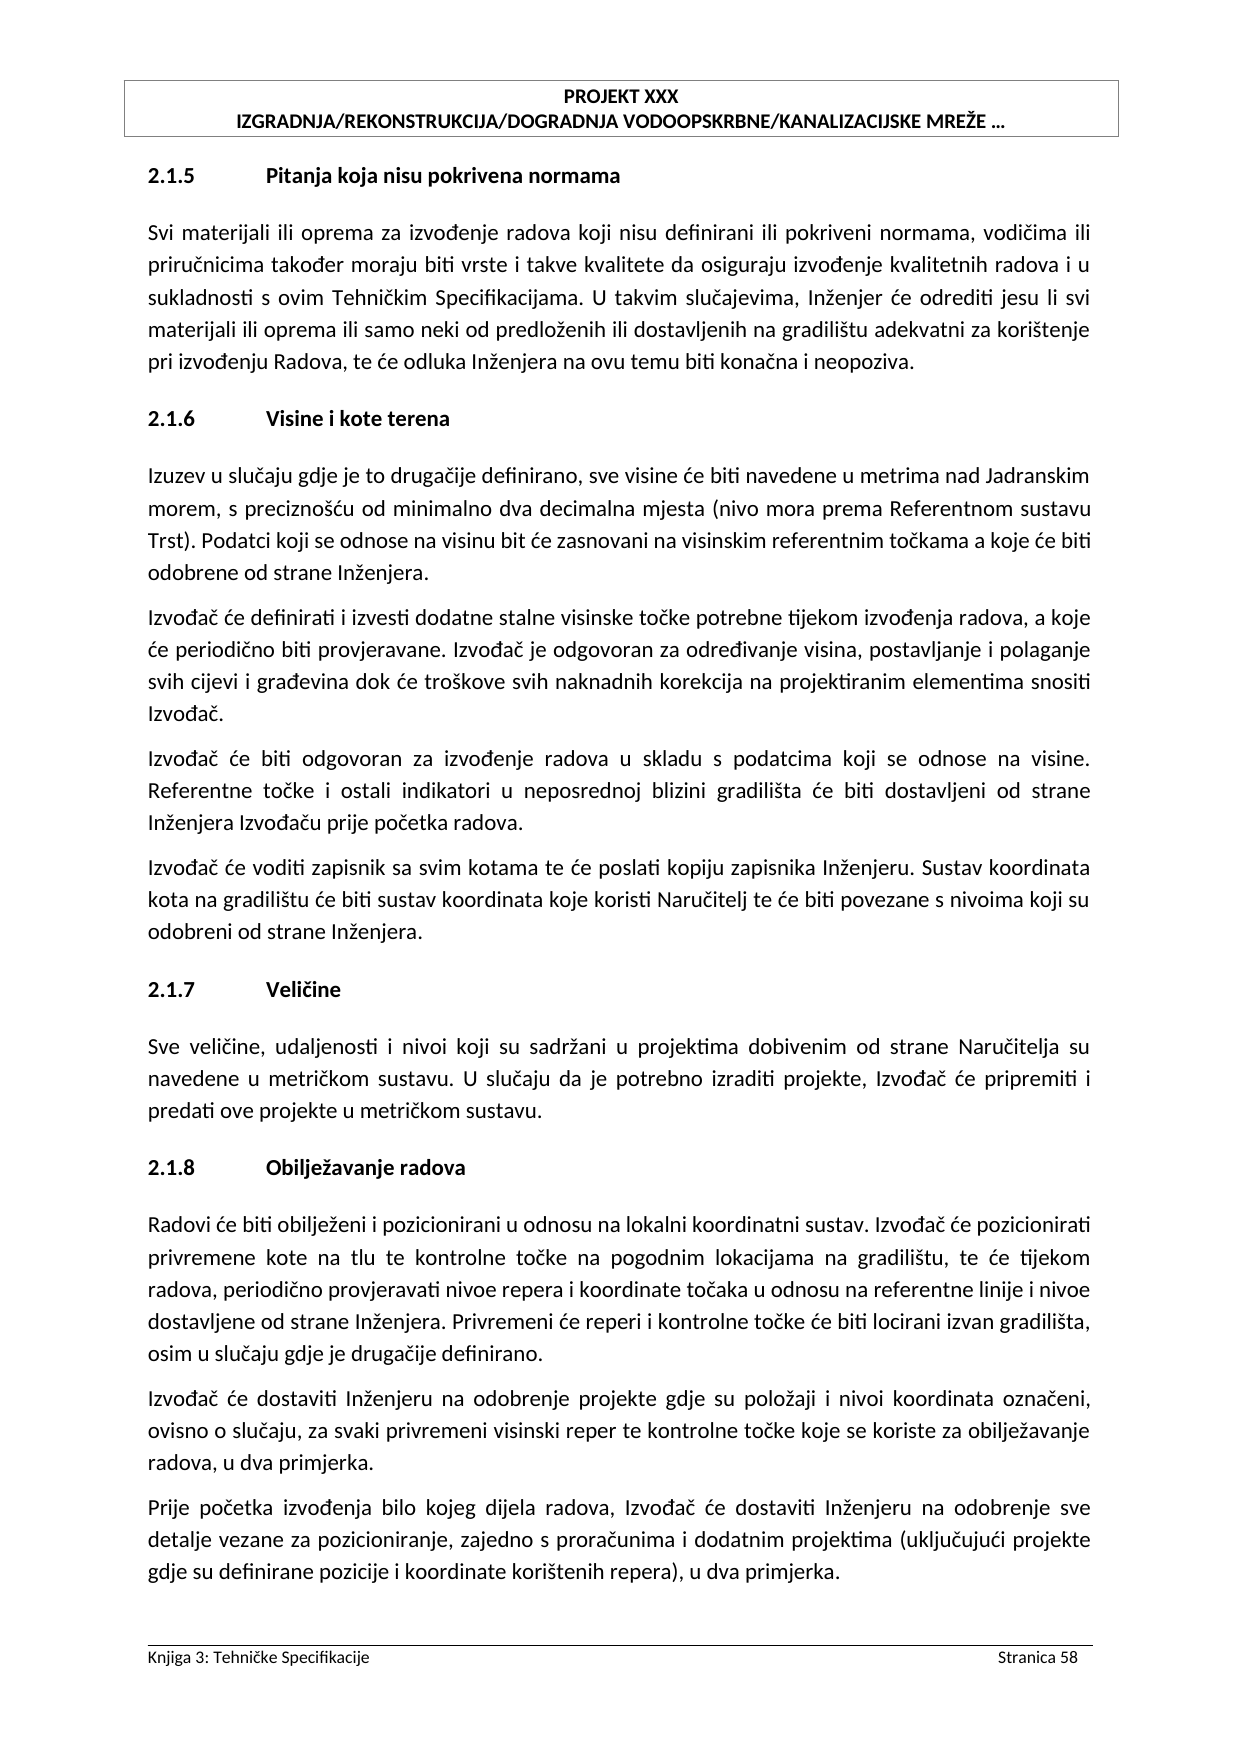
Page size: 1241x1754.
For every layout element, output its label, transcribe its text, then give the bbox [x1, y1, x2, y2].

text Sve veličine, udaljenosti i nivoi koji su sadržani u projektima dobivenim od strane Naručitelja su navedene u metričkom sustavu. U slučaju da je potrebno izraditi projekte, Izvođač će pripremiti i predati ove projekte u metričkom sustavu. [148, 1032, 1093, 1124]
subtitle Veličine [148, 975, 1093, 1003]
text Izvođač će definirati i izvesti dodatne stalne visinske točke potrebne tijekom izvođenja radova, a koje će periodično biti provjeravane. Izvođač je odgovoran za određivanje visina, postavljanje i polaganje svih cijevi i građevina dok će troškove svih naknadnih korekcija na projektiranim elementima snositi Izvođač. [148, 603, 1093, 727]
text Prije početka izvođenja bilo kojeg dijela radova, Izvođač će dostaviti Inženjeru na odobrenje sve detalje vezane za pozicioniranje, zajedno s proračunima i dodatnim projektima (uključujući projekte gdje su definirane pozicije i koordinate korištenih repera), u dva primjerka. [148, 1493, 1093, 1586]
text Izvođač će biti odgovoran za izvođenje radova u skladu s podatcima koji se odnose na visine. Referentne točke i ostali indikatori u neposrednoj blizini gradilišta će biti dostavljeni od strane Inženjera Izvođaču prije početka radova. [148, 744, 1093, 836]
subtitle Pitanja koja nisu pokrivena normama [148, 161, 1093, 189]
text Svi materijali ili oprema za izvođenje radova koji nisu definirani ili pokriveni normama, vodičima ili priručnicima također moraju biti vrste i takve kvalitete da osiguraju izvođenje kvalitetnih radova i u sukladnosti s ovim Tehničkim Specifikacijama. U takvim slučajevima, Inženjer će odrediti jesu li svi materijali ili oprema ili samo neki od predloženih ili dostavljenih na gradilištu adekvatni za korištenje pri izvođenju Radova, te će odluka Inženjera na ovu temu biti konačna i neopoziva. [148, 218, 1093, 375]
subtitle Visine i kote terena [148, 404, 1093, 432]
text Izvođač će dostaviti Inženjeru na odobrenje projekte gdje su položaji i nivoi koordinata označeni, ovisno o slučaju, za svaki privremeni visinski reper te kontrolne točke koje se koriste za obilježavanje radova, u dva primjerka. [148, 1384, 1093, 1476]
text Izuzev u slučaju gdje je to drugačije definirano, sve visine će biti navedene u metrima nad Jadranskim morem, s preciznošću od minimalno dva decimalna mjesta (nivo mora prema Referentnom sustavu Trst). Podatci koji se odnose na visinu bit će zasnovani na visinskim referentnim točkama a koje će biti odobrene od strane Inženjera. [148, 462, 1093, 586]
text Radovi će biti obilježeni i pozicionirani u odnosu na lokalni koordinatni sustav. Izvođač će pozicionirati privremene kote na tlu te kontrolne točke na pogodnim lokacijama na gradilištu, te će tijekom radova, periodično provjeravati nivoe repera i koordinate točaka u odnosu na referentne linije i nivoe dostavljene od strane Inženjera. Privremeni će reperi i kontrolne točke će biti locirani izvan gradilišta, osim u slučaju gdje je drugačije definirano. [148, 1211, 1093, 1367]
text Izvođač će voditi zapisnik sa svim kotama te će poslati kopiju zapisnika Inženjeru. Sustav koordinata kota na gradilištu će biti sustav koordinata koje koristi Naručitelj te će biti povezane s nivoima koji su odobreni od strane Inženjera. [148, 853, 1093, 946]
subtitle Obilježavanje radova [148, 1153, 1093, 1181]
